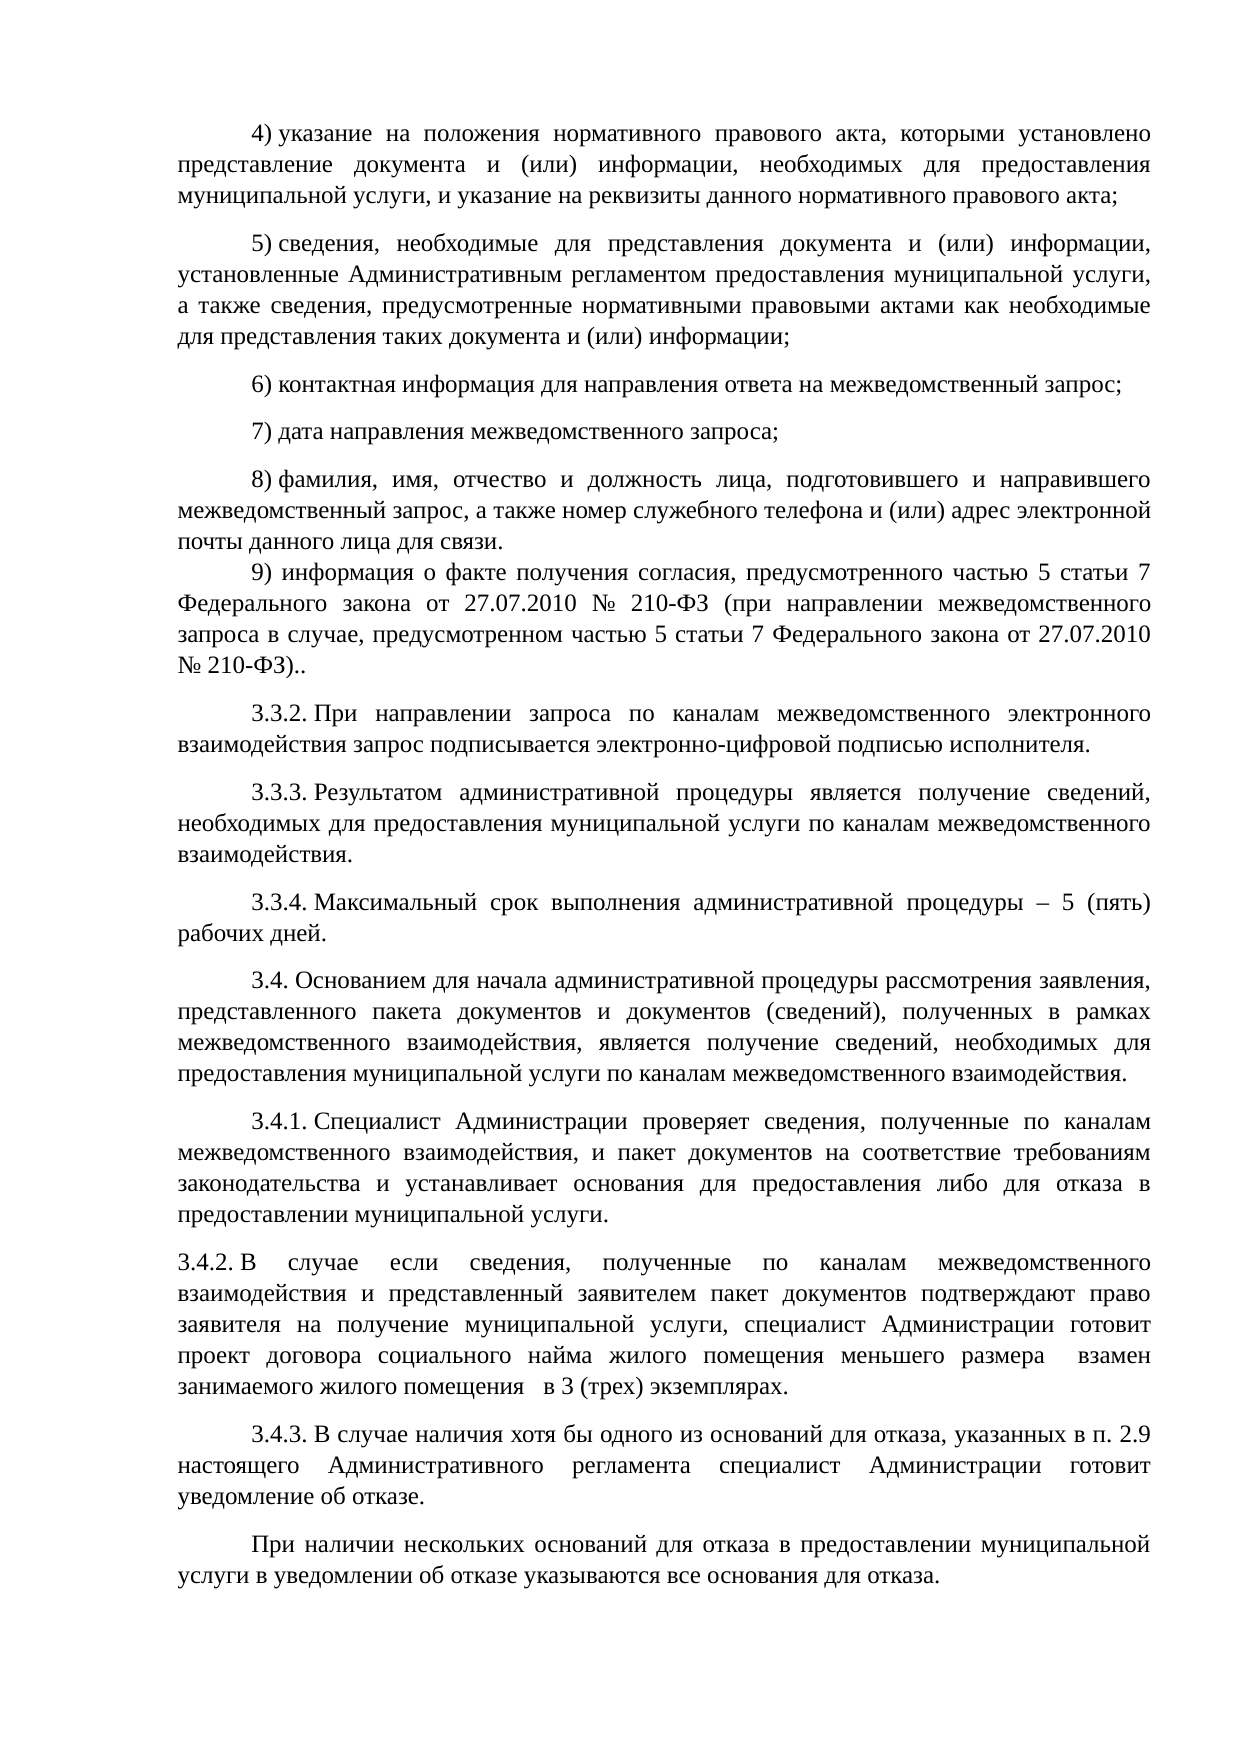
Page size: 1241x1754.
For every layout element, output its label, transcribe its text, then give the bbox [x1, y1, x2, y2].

text 3.4.1. Специалист Администрации проверяет сведения, полученные по каналам межведомственного взаимодействия, и пакет документов на соответствие требованиям законодательства и устанавливает основания для предоставления либо для отказа в предоставлении муниципальной услуги. [177, 1106, 1152, 1228]
text 3.4. Основанием для начала административной процедуры рассмотрения заявления, представленного пакета документов и документов (сведений), полученных в рамках межведомственного взаимодействия, является получение сведений, необходимых для предоставления муниципальной услуги по каналам межведомственного взаимодействия. [177, 965, 1152, 1087]
text 9) информация о факте получения согласия, предусмотренного частью 5 статьи 7 Федерального закона от 27.07.2010 № 210-ФЗ (при направлении межведомственного запроса в случае, предусмотренном частью 5 статьи 7 Федерального закона от 27.07.2010 № 210-ФЗ).. [177, 557, 1152, 679]
text При наличии нескольких оснований для отказа в предоставлении муниципальной услуги в уведомлении об отказе указываются все основания для отказа. [177, 1529, 1152, 1588]
text 8) фамилия, имя, отчество и должность лица, подготовившего и направившего межведомственный запрос, а также номер служебного телефона и (или) адрес электронной почты данного лица для связи. [177, 464, 1152, 555]
text 3.3.3. Результатом административной процедуры является получение сведений, необходимых для предоставления муниципальной услуги по каналам межведомственного взаимодействия. [177, 777, 1152, 868]
text 3.4.2. В случае если сведения, полученные по каналам межведомственного взаимодействия и представленный заявителем пакет документов подтверждают право заявителя на получение муниципальной услуги, специалист Администрации готовит проект договора социального найма жилого помещения меньшего размера взамен занимаемого жилого помещения в 3 (трех) экземплярах. [177, 1247, 1152, 1400]
text 5) сведения, необходимые для представления документа и (или) информации, установленные Административным регламентом предоставления муниципальной услуги, а также сведения, предусмотренные нормативными правовыми актами как необходимые для представления таких документа и (или) информации; [177, 228, 1152, 350]
text 3.3.4. Максимальный срок выполнения административной процедуры – 5 (пять) рабочих дней. [177, 887, 1152, 946]
text 6) контактная информация для направления ответа на межведомственный запрос; [177, 369, 1152, 397]
text 3.4.3. В случае наличия хотя бы одного из оснований для отказа, указанных в п. 2.9 настоящего Административного регламента специалист Администрации готовит уведомление об отказе. [177, 1419, 1152, 1510]
text 7) дата направления межведомственного запроса; [177, 416, 1152, 445]
text 4) указание на положения нормативного правового акта, которыми установлено представление документа и (или) информации, необходимых для предоставления муниципальной услуги, и указание на реквизиты данного нормативного правового акта; [177, 118, 1152, 209]
text 3.3.2. При направлении запроса по каналам межведомственного электронного взаимодействия запрос подписывается электронно-цифровой подписью исполнителя. [177, 698, 1152, 758]
